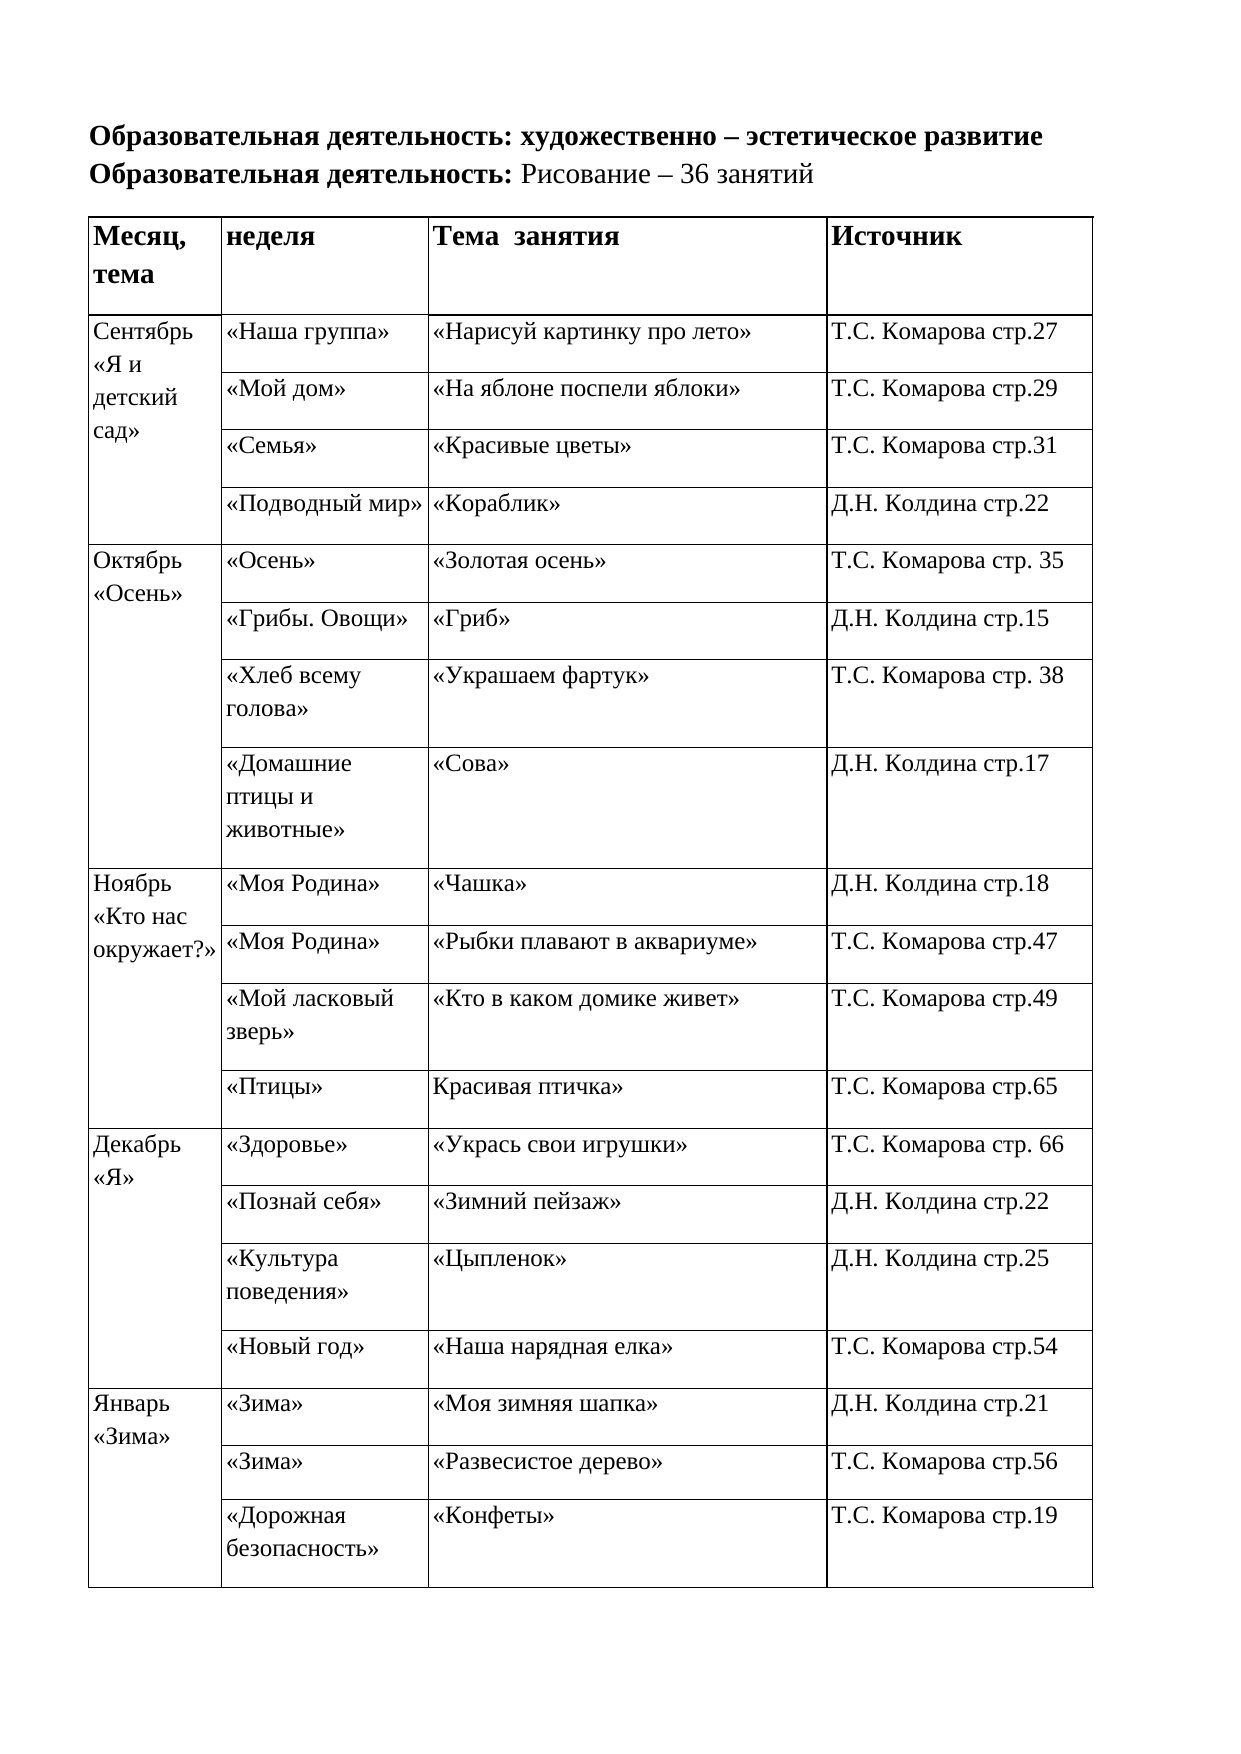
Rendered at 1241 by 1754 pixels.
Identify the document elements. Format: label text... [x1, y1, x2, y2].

table_cell «На яблоне поспели яблоки» [429, 373, 826, 429]
table_cell Т.С. Комарова стр.29 [828, 373, 1092, 429]
table_cell «Здоровье» [222, 1129, 428, 1185]
table_cell «Новый год» [222, 1331, 428, 1387]
table_cell Т.С. Комарова стр.31 [828, 430, 1092, 487]
table_cell «Познай себя» [222, 1186, 428, 1242]
table_cell Декабрь «Я» [89, 1129, 221, 1387]
table_cell Красивая птичка» [429, 1071, 826, 1127]
table_cell «Культура поведения» [222, 1244, 428, 1330]
table_cell Т.С. Комарова стр.56 [828, 1446, 1092, 1499]
table_cell Ноябрь «Кто нас окружает?» [89, 869, 221, 1127]
table_cell Д.Н. Колдина стр.22 [828, 488, 1092, 544]
table_cell «Домашние птицы и животные» [222, 748, 428, 867]
table_cell Сентябрь «Я и детский сад» [89, 316, 221, 544]
table_cell «Развесистое дерево» [429, 1446, 826, 1499]
table_cell «Зимний пейзаж» [429, 1186, 826, 1242]
table_cell Январь «Зима» [89, 1389, 221, 1587]
table_cell «Украшаем фартук» [429, 660, 826, 747]
table_cell Д.Н. Колдина стр.22 [828, 1186, 1092, 1242]
table_cell Т.С. Комарова стр.54 [828, 1331, 1092, 1387]
table_cell «Укрась свои игрушки» [429, 1129, 826, 1185]
table_cell Д.Н. Колдина стр.21 [828, 1389, 1092, 1445]
table_cell «Птицы» [222, 1071, 428, 1127]
table_cell Д.Н. Колдина стр.15 [828, 603, 1092, 659]
text Образовательная деятельность: Рисование – 36 занятий [89, 157, 1152, 190]
table_cell Т.С. Комарова стр.19 [828, 1500, 1092, 1587]
table_cell «Моя Родина» [222, 926, 428, 982]
table_cell «Красивые цветы» [429, 430, 826, 487]
table_cell «Наша нарядная елка» [429, 1331, 826, 1387]
table_cell «Золотая осень» [429, 545, 826, 602]
table_header Тема занятия [429, 218, 826, 314]
table_cell Т.С. Комарова стр.27 [828, 316, 1092, 372]
table_cell «Моя Родина» [222, 869, 428, 925]
table_cell «Осень» [222, 545, 428, 602]
table_cell «Кто в каком домике живет» [429, 984, 826, 1070]
table_cell Д.Н. Колдина стр.18 [828, 869, 1092, 925]
table_cell «Наша группа» [222, 315, 428, 372]
table_cell «Моя зимняя шапка» [429, 1389, 826, 1445]
table_cell Т.С. Комарова стр. 38 [828, 660, 1092, 747]
table_cell Д.Н. Колдина стр.17 [828, 748, 1092, 867]
table_cell «Цыпленок» [429, 1244, 826, 1330]
table_cell «Мой ласковый зверь» [222, 984, 428, 1070]
table_cell «Сова» [429, 748, 826, 867]
table_cell «Дорожная безопасность» [222, 1500, 428, 1587]
table_header неделя [222, 218, 428, 314]
table_cell «Зима» [222, 1446, 428, 1499]
table_cell Т.С. Комарова стр. 35 [828, 545, 1092, 602]
table_cell «Грибы. Овощи» [222, 603, 428, 659]
table_cell Т.С. Комарова стр. 66 [828, 1129, 1092, 1185]
table_cell «Нарисуй картинку про лето» [429, 316, 826, 372]
table_cell «Семья» [222, 430, 428, 487]
table_cell Д.Н. Колдина стр.25 [828, 1244, 1092, 1330]
table_cell «Мой дом» [222, 373, 428, 429]
table_cell «Гриб» [429, 603, 826, 659]
table_header Месяц, тема [89, 218, 221, 314]
table_cell «Подводный мир» [222, 488, 428, 544]
table_cell «Конфеты» [429, 1500, 826, 1587]
table_cell «Рыбки плавают в аквариуме» [429, 926, 826, 982]
table_cell «Зима» [222, 1389, 428, 1445]
table_cell «Чашка» [429, 869, 826, 925]
text Образовательная деятельность: художественно – эстетическое развитие [89, 118, 1152, 152]
table_cell Т.С. Комарова стр.65 [828, 1071, 1092, 1127]
table_header Источник [828, 218, 1092, 314]
table_cell «Кораблик» [429, 488, 826, 544]
table_cell Октябрь «Осень» [89, 545, 221, 867]
table_cell Т.С. Комарова стр.49 [828, 984, 1092, 1070]
table_cell «Хлеб всему голова» [222, 660, 428, 747]
table_cell Т.С. Комарова стр.47 [828, 926, 1092, 982]
